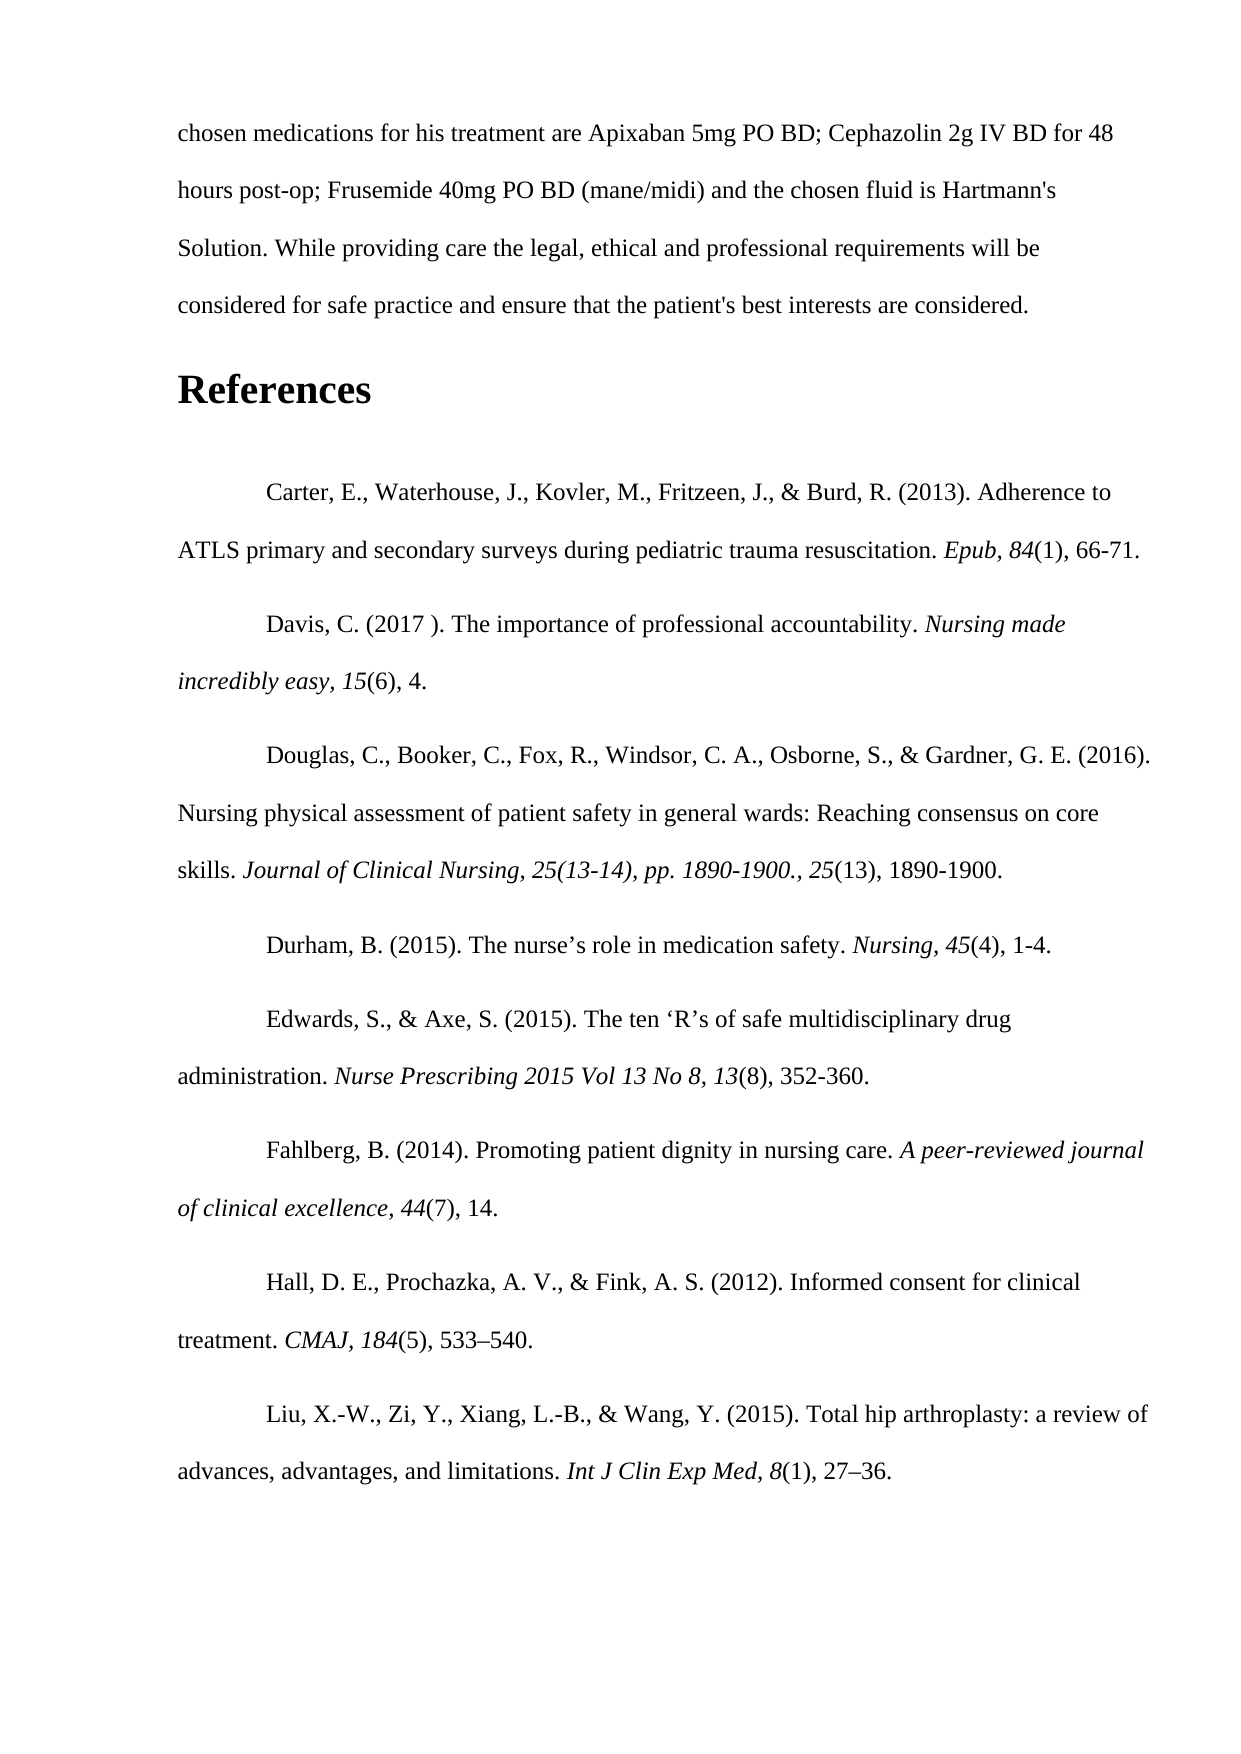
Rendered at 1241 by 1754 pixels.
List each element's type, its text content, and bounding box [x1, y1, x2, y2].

text Carter, E., Waterhouse, J., Kovler, M., Fritzeen, J., & Burd, R. (2013). Adherence to ATLS primary and secondary surveys during pediatric trauma resuscitation. Epub, 84(1), 66-71. [177, 477, 1152, 563]
text Douglas, C., Booker, C., Fox, R., Windsor, C. A., Osborne, S., & Gardner, G. E. (2016). Nursing physical assessment of patient safety in general wards: Reaching consensus on core skills. Journal of Clinical Nursing, 25(13-14), pp. 1890-1900., 25(13), 1890-1900. [177, 741, 1152, 884]
text Davis, C. (2017 ). The importance of professional accountability. Nursing made incredibly easy, 15(6), 4. [177, 609, 1152, 695]
text Fahlberg, B. (2014). Promoting patient dignity in nursing care. A peer-reviewed journal of clinical excellence, 44(7), 14. [177, 1136, 1152, 1222]
text Hall, D. E., Prochazka, A. V., & Fink, A. S. (2012). Informed consent for clinical treatment. CMAJ, 184(5), 533–540. [177, 1267, 1152, 1353]
text References [177, 365, 1152, 413]
text Edwards, S., & Axe, S. (2015). The ten ‘R’s of safe multidisciplinary drug administration. Nurse Prescribing 2015 Vol 13 No 8, 13(8), 352-360. [177, 1004, 1152, 1090]
text Liu, X.-W., Zi, Y., Xiang, L.-B., & Wang, Y. (2015). Total hip arthroplasty: a review of advances, advantages, and limitations. Int J Clin Exp Med, 8(1), 27–36. [177, 1399, 1152, 1485]
text Durham, B. (2015). The nurse’s role in medication safety. Nursing, 45(4), 1-4. [177, 930, 1152, 958]
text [177, 118, 1152, 319]
